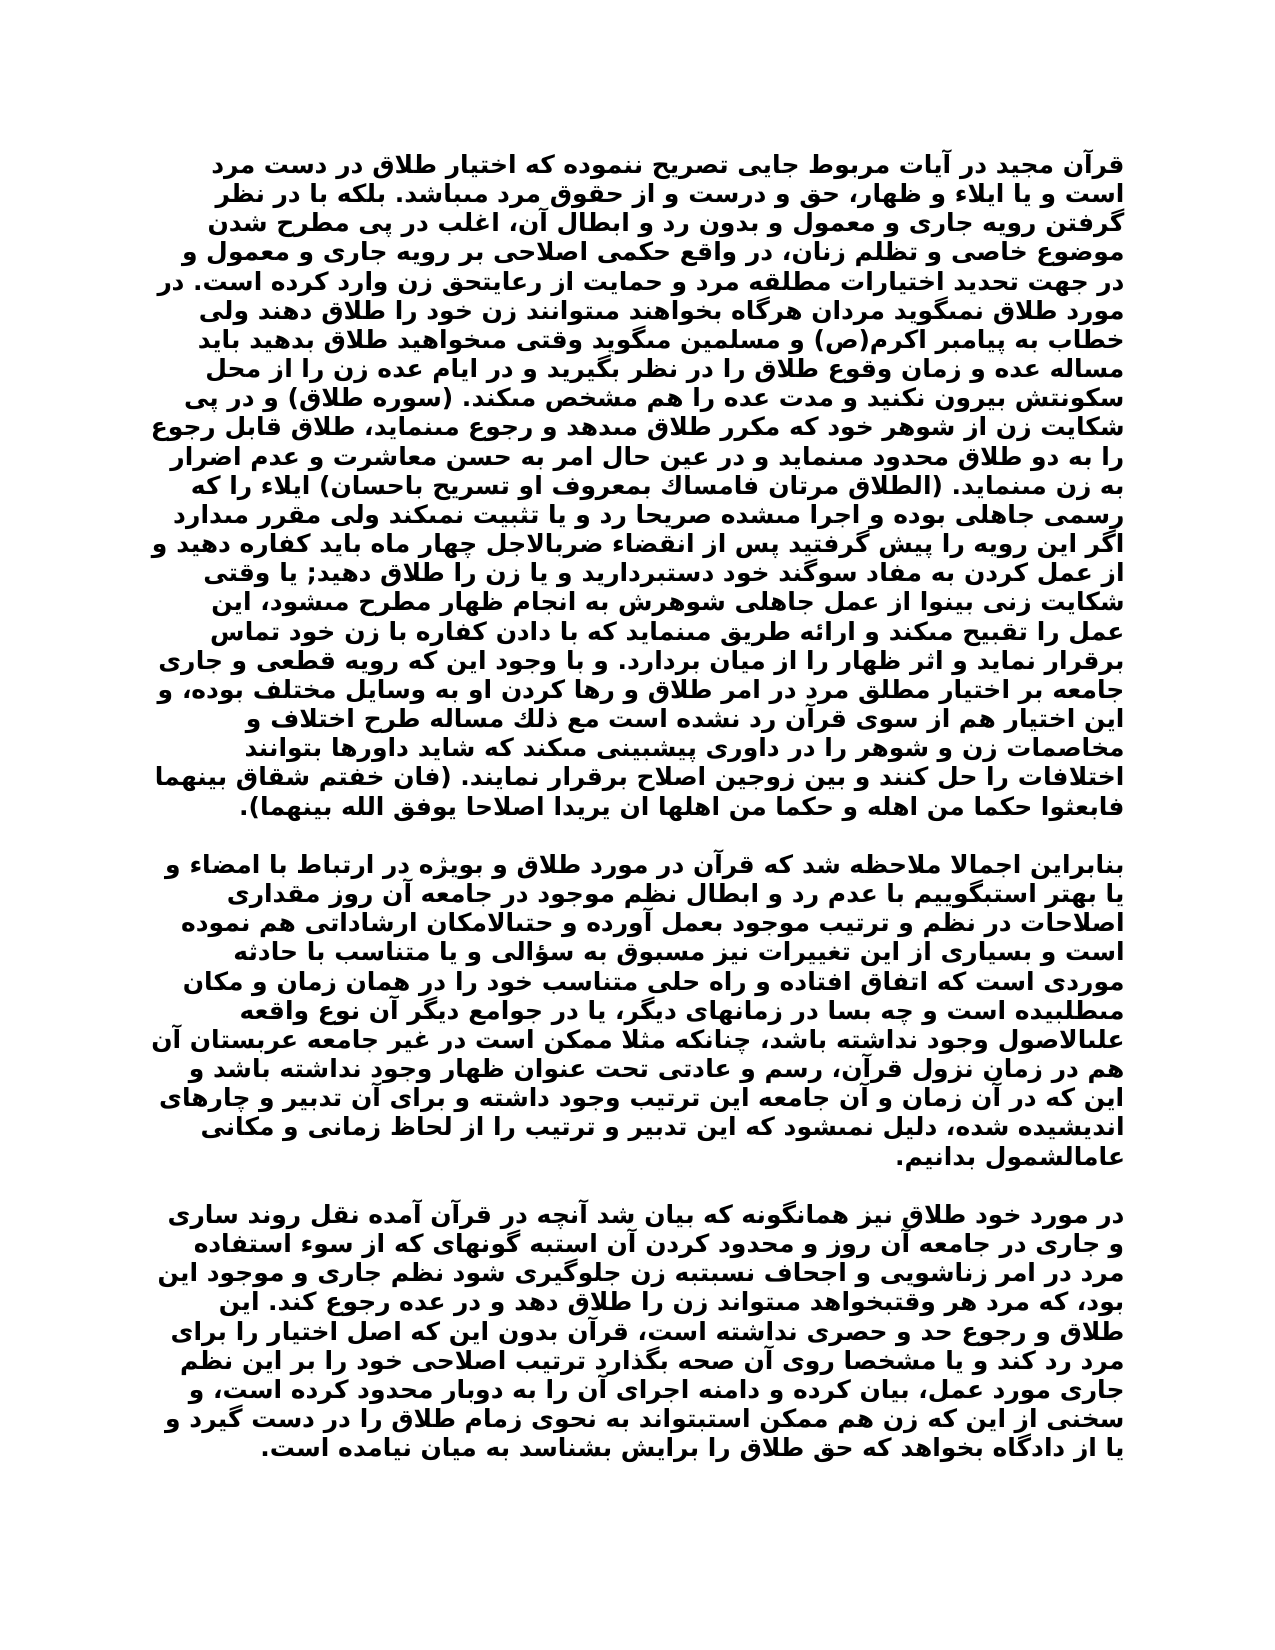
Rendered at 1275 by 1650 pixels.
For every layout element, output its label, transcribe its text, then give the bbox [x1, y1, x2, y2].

text قرآن مجيد در آيات مربوط جايى تصريح ننموده كه اختيار طلاق در دست مرد است و يا ايلاء و ظهار، حق و درست و از حقوق مرد مى‏باشد. بلكه با در نظر گرفتن رويه جارى و معمول و بدون رد و ابطال آن، اغلب در پى مطرح شدن موضوع خاصى و تظلم زنان، در واقع حكمى اصلاحى بر رويه جارى و معمول و در جهت تحديد اختيارات مطلقه مرد و حمايت از رعايت‏حق زن وارد كرده است. در مورد طلاق نمى‏گويد مردان هرگاه بخواهند مى‏توانند زن خود را طلاق دهند ولى خطاب به پيامبر اكرم(ص) و مسلمين مى‏گويد وقتى مى‏خواهيد طلاق بدهيد بايد مساله عده و زمان وقوع طلاق را در نظر بگيريد و در ايام عده زن را از محل سكونتش بيرون نكنيد و مدت عده را هم مشخص مى‏كند. (سوره طلاق) و در پى شكايت زن از شوهر خود كه مكرر طلاق مى‏دهد و رجوع مى‏نمايد، طلاق قابل رجوع را به دو طلاق محدود مى‏نمايد و در عين حال امر به حسن معاشرت و عدم اضرار به زن مى‏نمايد. (الطلاق مرتان فامساك بمعروف او تسريح باحسان) ايلاء را كه رسمى جاهلى بوده و اجرا مى‏شده صريحا رد و يا تثبيت نمى‏كند ولى مقرر مى‏دارد اگر اين رويه را پيش گرفتيد پس از انقضاء ضرب‏الاجل چهار ماه بايد كفاره دهيد و از عمل كردن به مفاد سوگند خود دست‏برداريد و يا زن را طلاق دهيد; يا وقتى شكايت زنى بينوا از عمل جاهلى شوهرش به انجام ظهار مطرح مى‏شود، اين عمل را تقبيح مى‏كند و ارائه طريق مى‏نمايد كه با دادن كفاره با زن خود تماس برقرار نمايد و اثر ظهار را از ميان بردارد. و با وجود اين كه رويه قطعى و جارى جامعه بر اختيار مطلق مرد در امر طلاق و رها كردن او به وسايل مختلف بوده، و اين اختيار هم از سوى قرآن رد نشده است مع ذلك مساله طرح اختلاف و مخاصمات زن و شوهر را در داورى پيش‏بينى مى‏كند كه شايد داورها بتوانند اختلافات را حل كنند و بين زوجين اصلاح برقرار نمايند. (فان خفتم شقاق بينهما فابعثوا حكما من اهله و حكما من اهلها ان يريدا اصلاحا يوفق الله بينهما). [150, 150, 1125, 821]
text در مورد خود طلاق نيز همانگونه كه بيان شد آنچه در قرآن آمده نقل روند سارى و جارى در جامعه آن روز و محدود كردن آن است‏به گونه‏اى كه از سوء استفاده مرد در امر زناشويى و اجحاف نسبت‏به زن جلوگيرى شود نظم جارى و موجود اين بود، كه مرد هر وقت‏بخواهد مى‏تواند زن را طلاق دهد و در عده رجوع كند. اين طلاق و رجوع حد و حصرى نداشته است، قرآن بدون اين كه اصل اختيار را براى مرد رد كند و يا مشخصا روى آن صحه بگذارد ترتيب اصلاحى خود را بر اين نظم جارى مورد عمل، بيان كرده و دامنه اجراى آن را به دوبار محدود كرده است، و سخنى از اين كه زن هم ممكن است‏بتواند به نحوى زمام طلاق را در دست گيرد و يا از دادگاه بخواهد كه حق طلاق را برايش بشناسد به ميان نيامده است. [150, 1200, 1125, 1462]
text بنابراين اجمالا ملاحظه شد كه قرآن در مورد طلاق و بويژه در ارتباط با امضاء و يا بهتر است‏بگوييم با عدم رد و ابطال نظم موجود در جامعه آن روز مقدارى اصلاحات در نظم و ترتيب موجود بعمل آورده و حتى‏الامكان ارشاداتى هم نموده است و بسيارى از اين تغييرات نيز مسبوق به سؤالى و يا متناسب با حادثه موردى است كه اتفاق افتاده و راه حلى متناسب خود را در همان زمان و مكان مى‏طلبيده است و چه بسا در زمانهاى ديگر، يا در جوامع ديگر آن نوع واقعه على‏الاصول وجود نداشته باشد، چنانكه مثلا ممكن است در غير جامعه عربستان آن هم در زمان نزول قرآن، رسم و عادتى تحت عنوان ظهار وجود نداشته باشد و اين كه در آن زمان و آن جامعه اين ترتيب وجود داشته و براى آن تدبير و چاره‏اى انديشيده شده، دليل نمى‏شود كه اين تدبير و ترتيب را از لحاظ زمانى و مكانى عام‏الشمول بدانيم. [150, 850, 1125, 1171]
